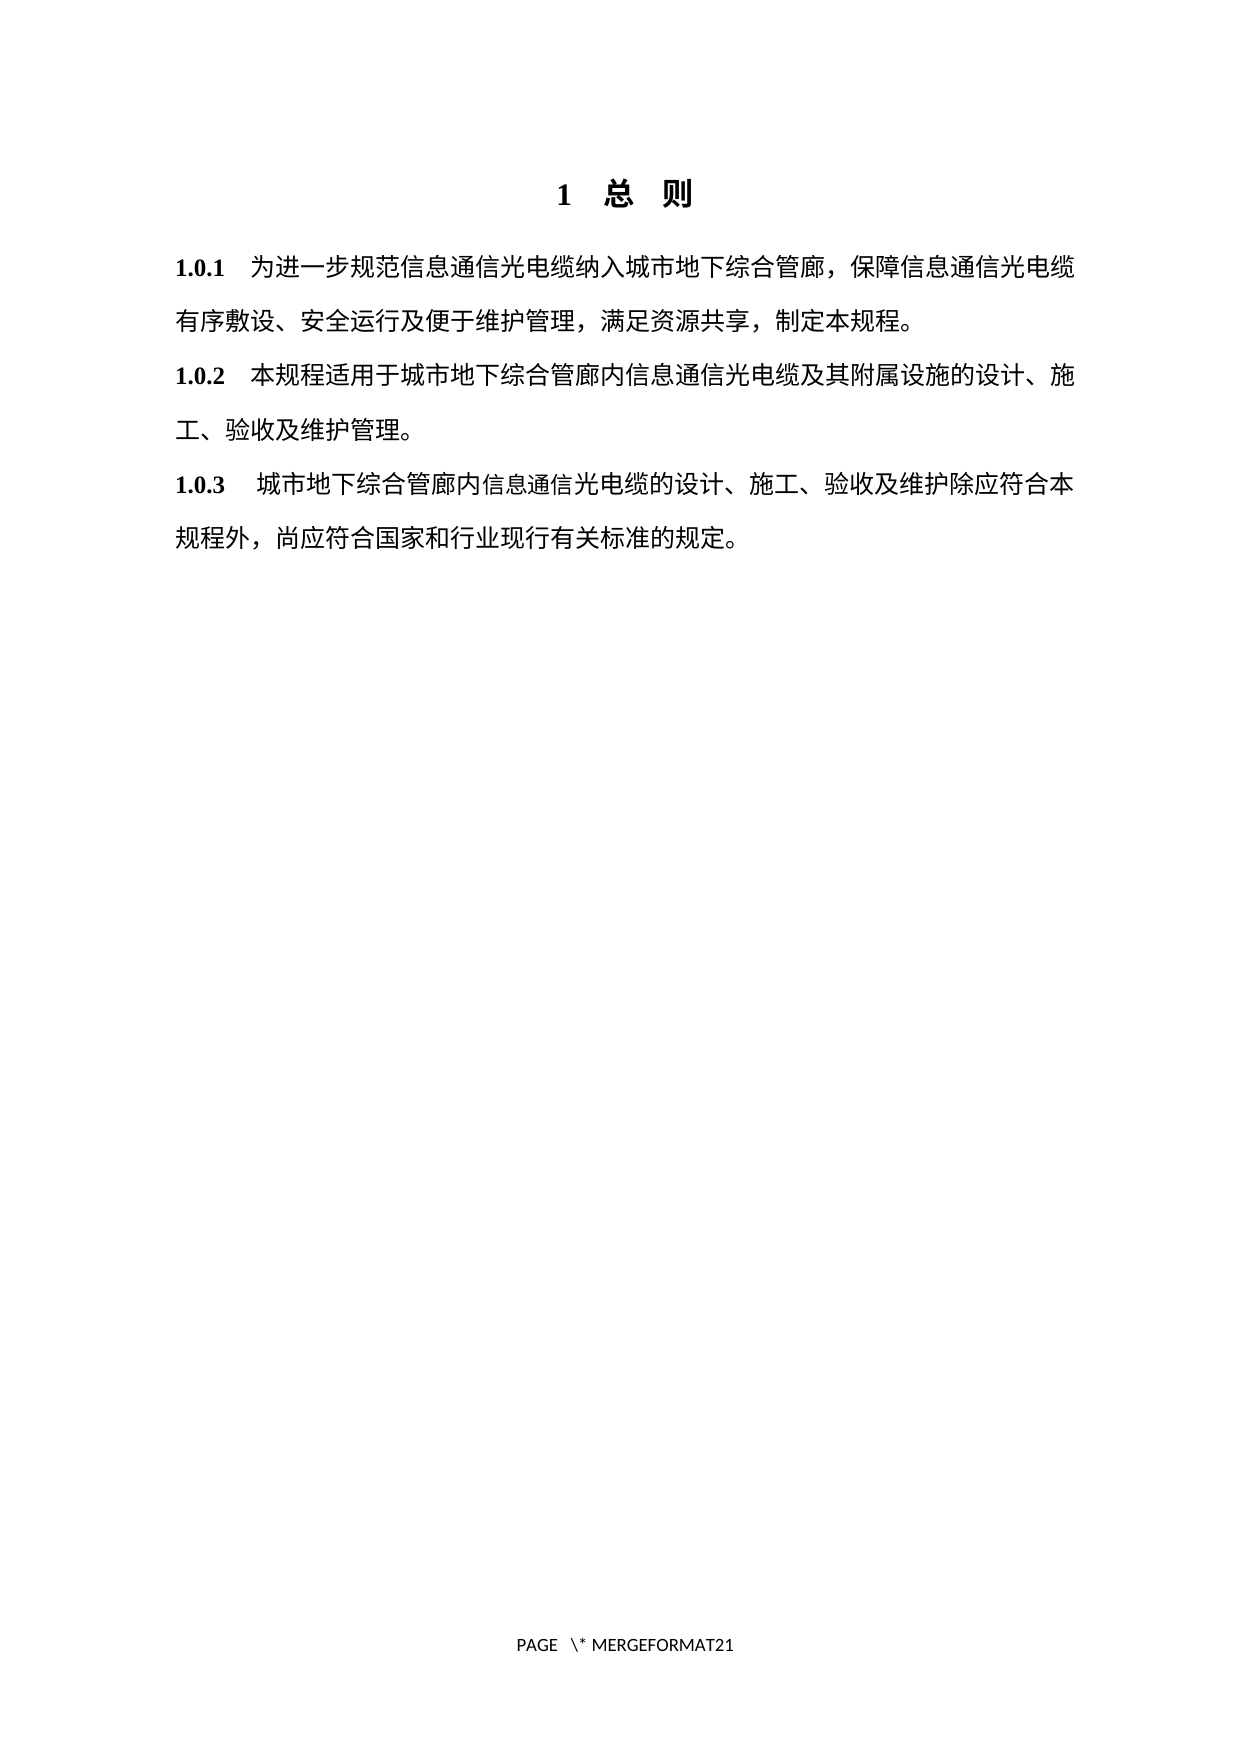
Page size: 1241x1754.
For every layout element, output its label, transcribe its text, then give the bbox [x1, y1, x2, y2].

subtitle 1 总 则 [175, 169, 1075, 214]
text 1.0.2 本规程适用于城市地下综合管廊内信息通信光电缆及其附属设施的设计、施工、验收及维护管理。 [175, 356, 1075, 446]
text 1.0.1 为进一步规范信息通信光电缆纳入城市地下综合管廊，保障信息通信光电缆有序敷设、安全运行及便于维护管理，满足资源共享，制定本规程。 [175, 247, 1075, 338]
text 1.0.3 城市地下综合管廊内信息通信光电缆的设计、施工、验收及维护除应符合本规程外，尚应符合国家和行业现行有关标准的规定。 [175, 464, 1075, 555]
